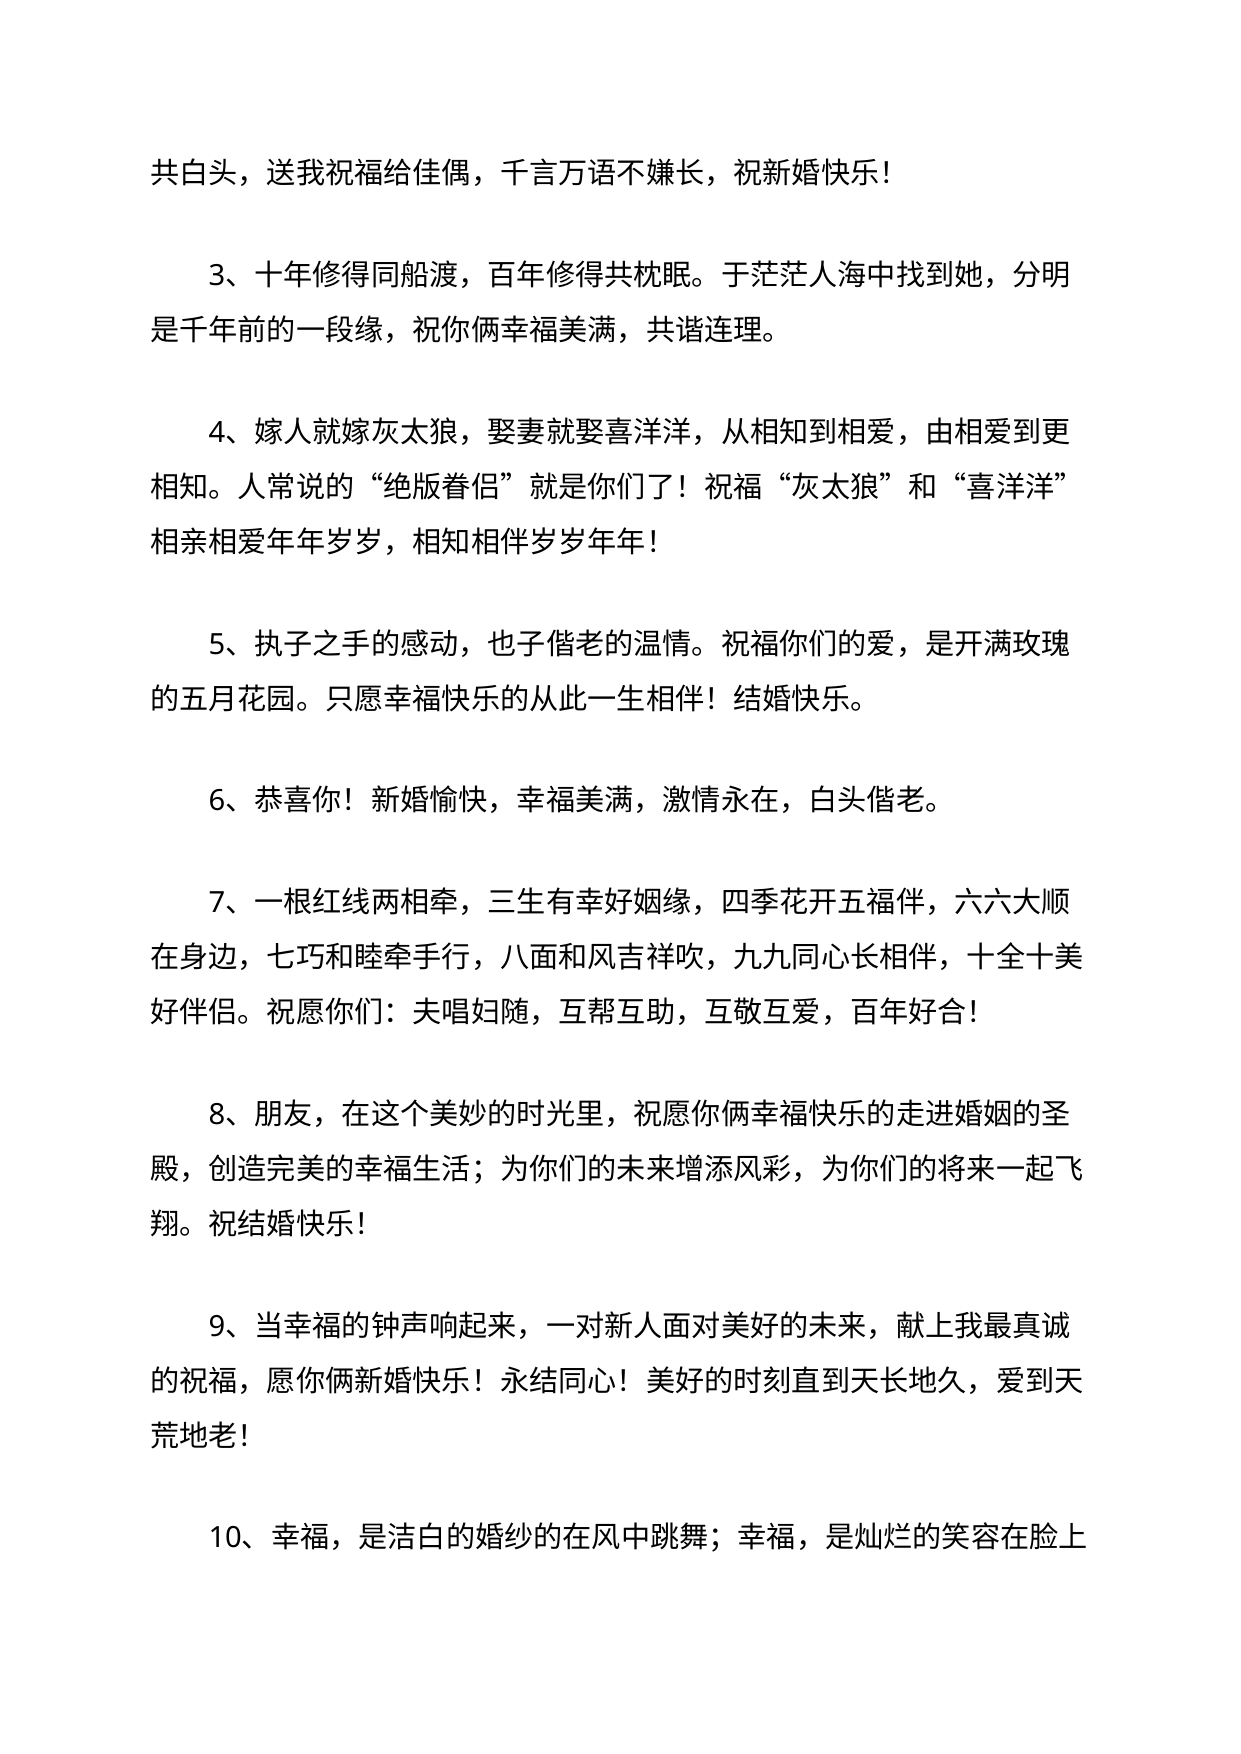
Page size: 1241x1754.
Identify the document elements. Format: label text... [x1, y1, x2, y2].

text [150, 150, 1090, 192]
text 9、当幸福的钟声响起来，一对新人面对美好的未来，献上我最真诚的祝福，愿你俩新婚快乐！永结同心！美好的时刻直到天长地久，爱到天荒地老！ [150, 1302, 1090, 1454]
text 5、执子之手的感动，也子偕老的温情。祝福你们的爱，是开满玫瑰的五月花园。只愿幸福快乐的从此一生相伴！结婚快乐。 [150, 620, 1090, 717]
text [150, 1514, 1090, 1556]
text 6、恭喜你！新婚愉快，幸福美满，激情永在，白头偕老。 [150, 777, 1090, 819]
text 3、十年修得同船渡，百年修得共枕眠。于茫茫人海中找到她，分明是千年前的一段缘，祝你俩幸福美满，共谐连理。 [150, 252, 1090, 349]
text 7、一根红线两相牵，三生有幸好姻缘，四季花开五福伴，六六大顺在身边，七巧和睦牵手行，八面和风吉祥吹，九九同心长相伴，十全十美好伴侣。祝愿你们：夫唱妇随，互帮互助，互敬互爱，百年好合！ [150, 879, 1090, 1031]
text 4、嫁人就嫁灰太狼，娶妻就娶喜洋洋，从相知到相爱，由相爱到更相知。人常说的“绝版眷侣”就是你们了！祝福“灰太狼”和“喜洋洋”相亲相爱年年岁岁，相知相伴岁岁年年！ [150, 408, 1090, 561]
text 8、朋友，在这个美妙的时光里，祝愿你俩幸福快乐的走进婚姻的圣殿，创造完美的幸福生活；为你们的未来增添风彩，为你们的将来一起飞翔。祝结婚快乐！ [150, 1091, 1090, 1243]
